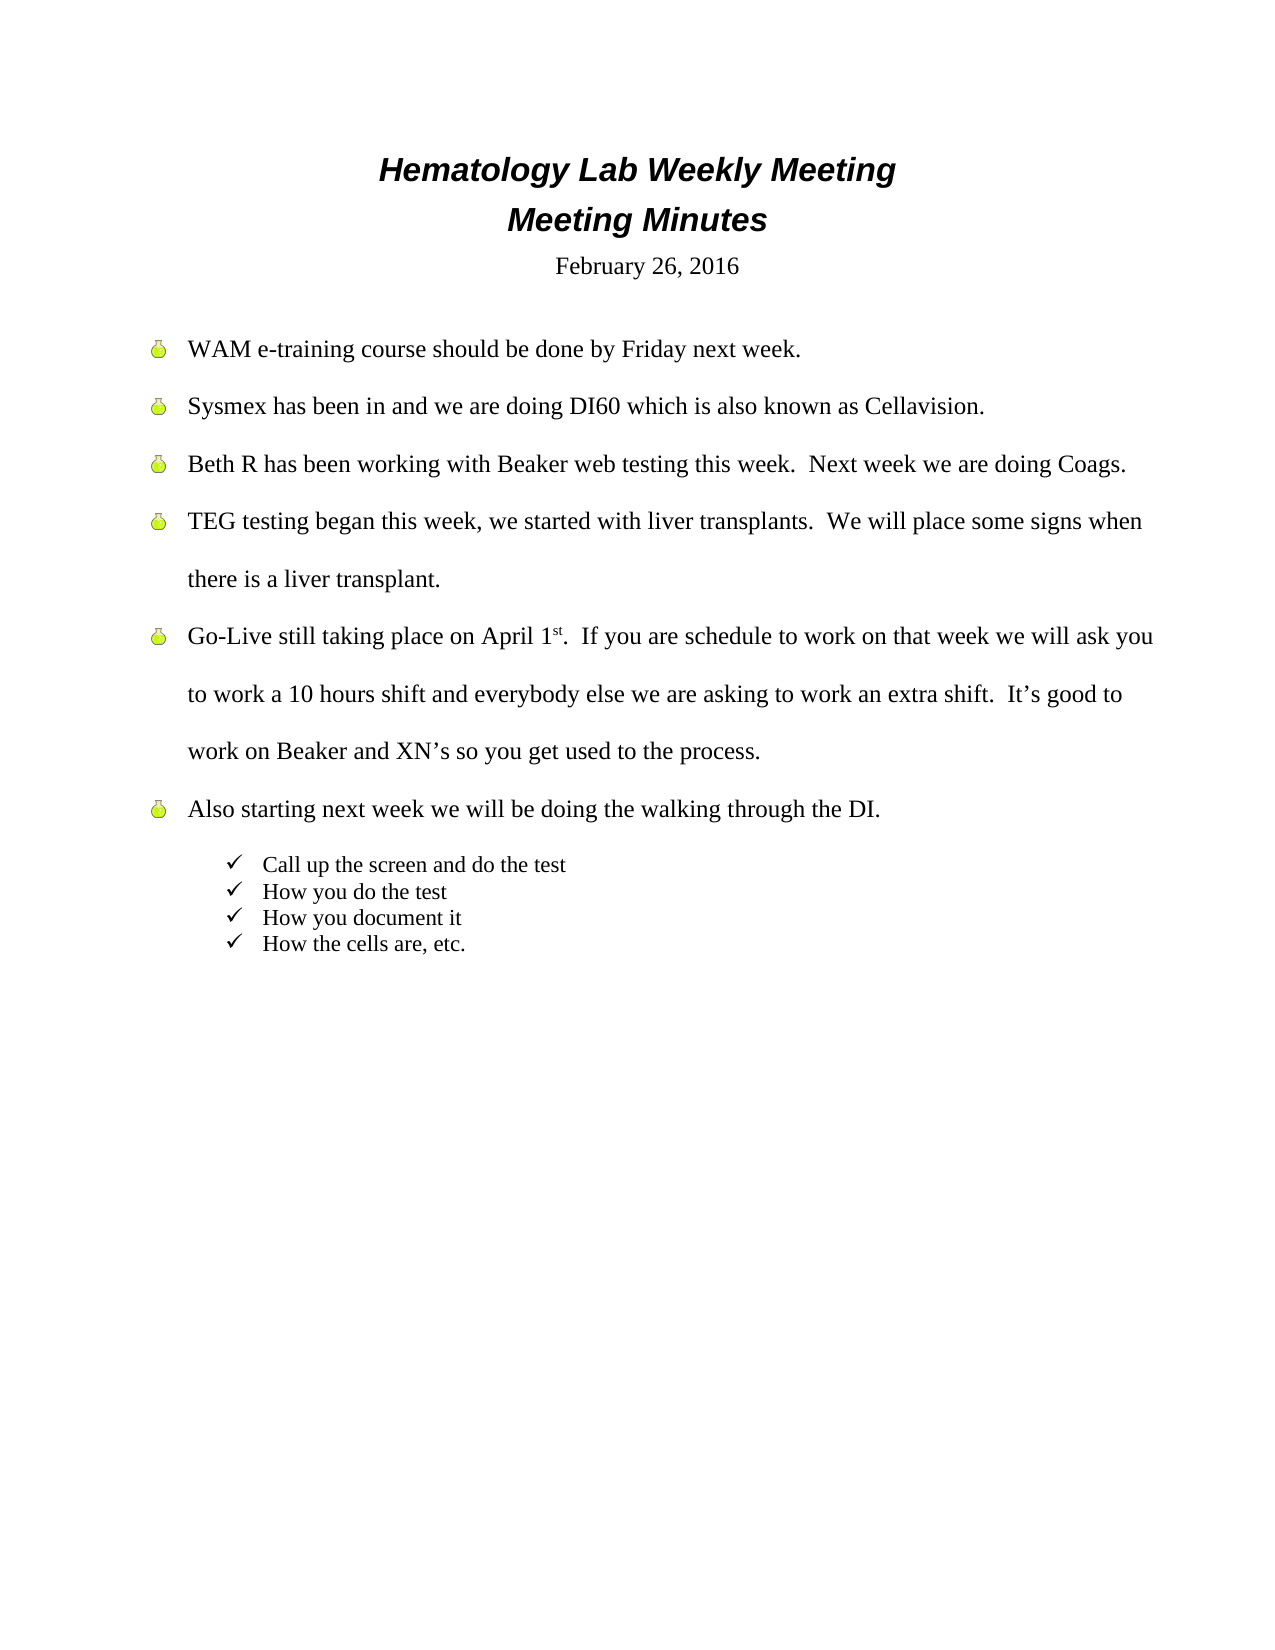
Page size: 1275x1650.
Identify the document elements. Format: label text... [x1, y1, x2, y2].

picture [151, 455, 166, 473]
list WAM e-training course should be done by Friday next week. [150, 334, 1162, 363]
list How the cells are, etc. [225, 930, 1162, 957]
subtitle Hematology Lab Weekly Meeting [112, 150, 1162, 188]
list Beth R has been working with Beaker web testing this week. Next week we are doing Coags. [150, 449, 1162, 478]
list Go-Live still taking place on April 1st. If you are schedule to work on that week we will ask you to work a 10 hours shift and everybody else we are asking to work an extra shift. It’s good to work on Beaker and XN’s so you get used to the process. [150, 621, 1162, 765]
picture [151, 398, 166, 415]
list How you document it [225, 904, 1162, 930]
picture [151, 340, 166, 358]
subtitle Meeting Minutes [112, 200, 1162, 239]
list Call up the screen and do the test [225, 851, 1162, 878]
list TEG testing began this week, we started with liver transplants. We will place some signs when there is a liver transplant. [150, 506, 1162, 593]
picture [151, 800, 166, 818]
list Also starting next week we will be doing the walking through the DI. [150, 794, 1162, 823]
list Sysmex has been in and we are doing DI60 which is also known as Cellavision. [150, 391, 1162, 420]
picture [151, 513, 166, 530]
list How you do the test [225, 878, 1162, 904]
picture [151, 628, 166, 645]
